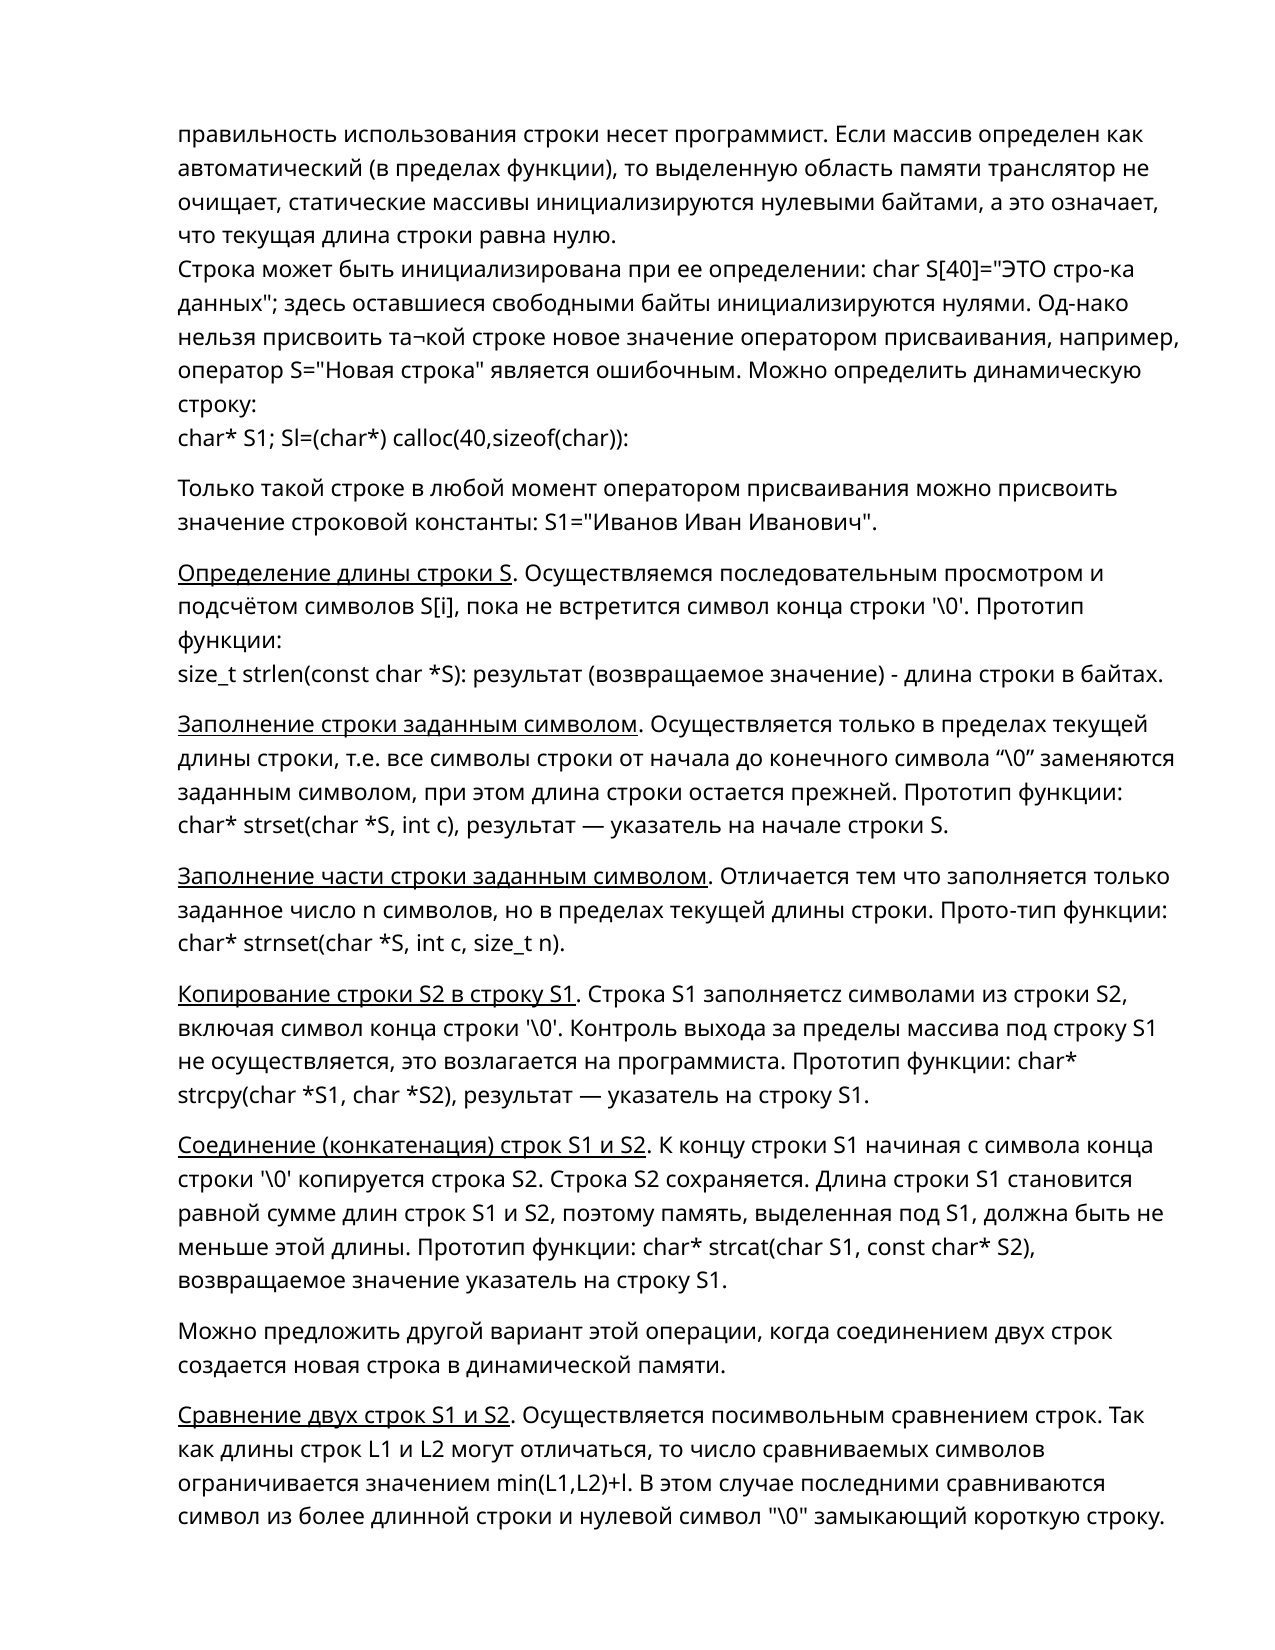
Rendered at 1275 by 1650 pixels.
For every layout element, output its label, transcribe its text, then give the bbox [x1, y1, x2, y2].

text Заполнение части строки заданным символом. Отличается тем что заполняется только заданное число n символов, но в пределах текущей длины строки. Прото-тип функции: char* strnset(char *S, int c, size_t n). [177, 860, 1186, 958]
text Заполнение строки заданным символом. Осуществляется только в пределах текущей длины строки, т.е. все символы строки от начала до конечного символа “\0” заменяются заданным символом, при этом длина строки остается прежней. Прототип функции: char* strset(char *S, int с), результат — указатель на начале строки S. [177, 708, 1186, 841]
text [177, 118, 1186, 453]
text Соединение (конкатенация) строк S1 и S2. К концу строки S1 начиная с символа конца строки '\0' копируется строка S2. Строка S2 сохраняется. Длина строки S1 становится равной сумме длин строк S1 и S2, поэтому память, выделенная под S1, должна быть не меньше этой длины. Прототип функции: char* strcat(char S1, const char* S2), возвращаемое значение указатель на строку S1. [177, 1129, 1186, 1296]
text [177, 1399, 1186, 1531]
text Копирование строки S2 в строку S1. Строка S1 заполняетcz символами из строки S2, включая символ конца строки '\0'. Контроль выхода за пределы массива под строку S1 не осуществляется, это возлагается на программиста. Прототип функции: char* strcpy(char *S1, char *S2), результат — указатель на строку S1. [177, 978, 1186, 1110]
text Определение длины строки S. Осуществляемся последовательным просмотром и подсчётом символов S[i], пока не встретится символ конца строки '\0'. Прототип функции: size_t strlen(const char *S): результат (возвращаемое значение) - длина строки в байтах. [177, 556, 1186, 689]
text Можно предложить другой вариант этой операции, когда соединением двух строк создается новая строка в динамической памяти. [177, 1315, 1186, 1380]
text Только такой строке в любой момент оператором присваивания можно присвоить значение строковой константы: S1="Иванов Иван Иванович". [177, 472, 1186, 537]
